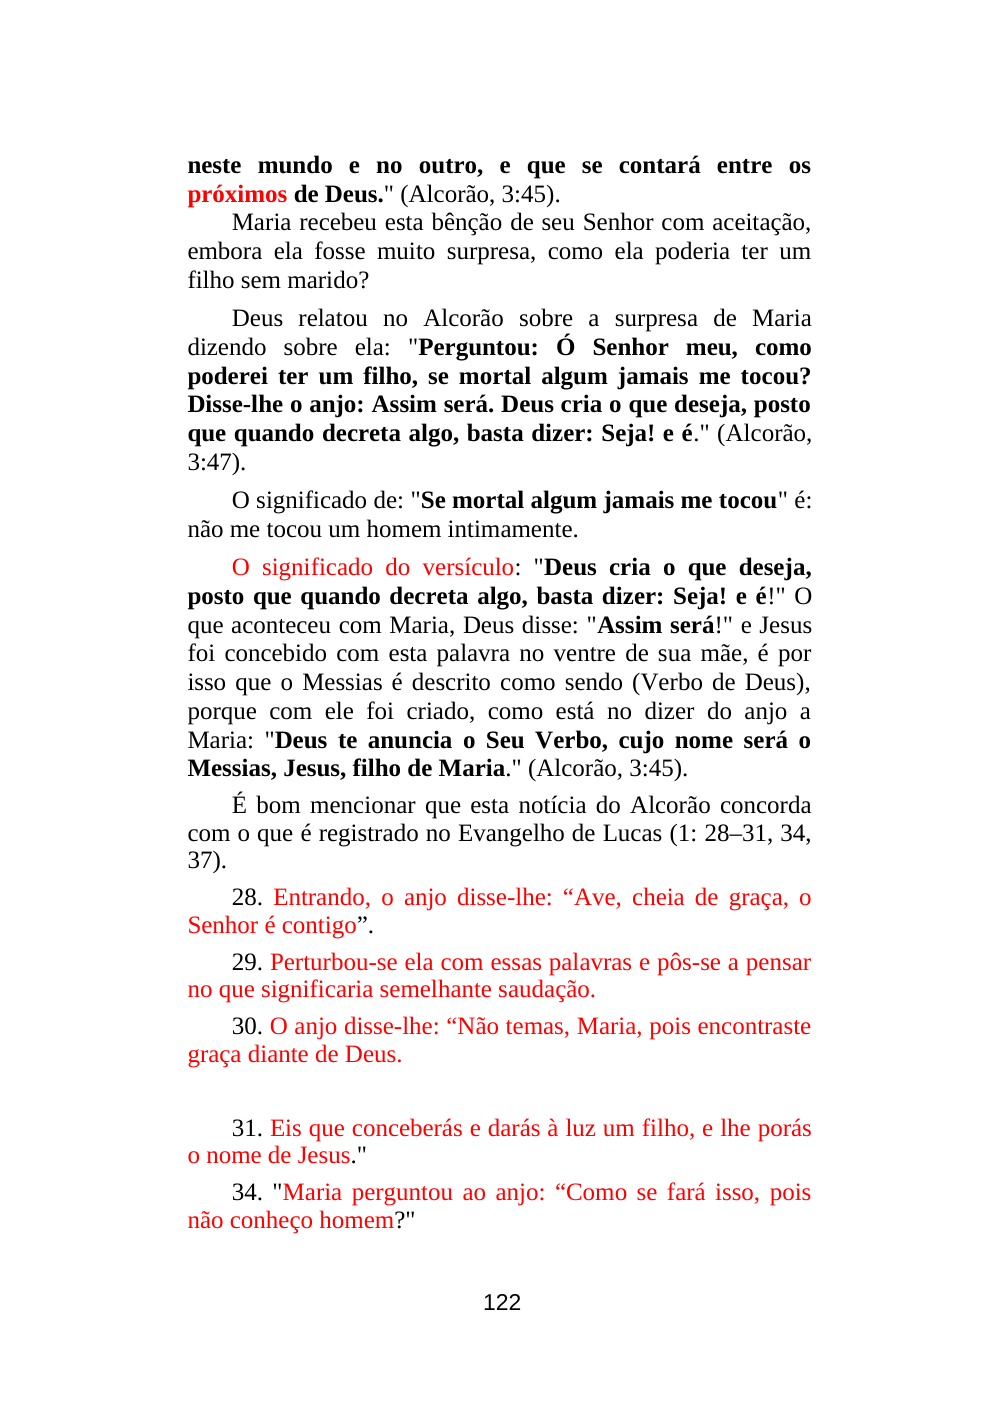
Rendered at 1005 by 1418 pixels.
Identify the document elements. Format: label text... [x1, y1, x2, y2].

text Deus relatou no Alcorão sobre a surpresa de Maria dizendo sobre ela: "Perguntou: Ó Senhor meu, como poderei ter um filho, se mortal algum jamais me tocou? Disse-lhe o anjo: Assim será. Deus cria o que deseja, posto que quando decreta algo, basta dizer: Seja! e é." (Alcorão, 3:47). [187, 303, 812, 476]
text O significado de: "Se mortal algum jamais me tocou" é: não me tocou um homem intimamente. [187, 485, 812, 543]
text 29. Perturbou-se ela com essas palavras e pôs-se a pensar no que significaria semelhante saudação. [187, 948, 812, 1003]
text 34. "Maria perguntou ao anjo: “Como se fará isso, pois não conheço homem?" [187, 1178, 812, 1233]
text Maria recebeu esta bênção de seu Senhor com aceitação, embora ela fosse muito surpresa, como ela poderia ter um filho sem marido? [187, 207, 812, 294]
text 30. O anjo disse-lhe: “Não temas, Maria, pois encontraste graça diante de Deus. [187, 1013, 812, 1068]
text O significado do versículo: "Deus cria o que deseja, posto que quando decreta algo, basta dizer: Seja! e é!" O que aconteceu com Maria, Deus disse: "Assim será!" e Jesus foi concebido com esta palavra no ventre de sua mãe, é por isso que o Messias é descrito como sendo (Verbo de Deus), porque com ele foi criado, como está no dizer do anjo a Maria: "Deus te anuncia o Seu Verbo, cujo nome será o Messias, Jesus, filho de Maria." (Alcorão, 3:45). [187, 552, 812, 782]
text 31. Eis que conceberás e darás à luz um filho, e lhe porás o nome de Jesus." [187, 1114, 812, 1169]
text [187, 150, 812, 207]
text 28. Entrando, o anjo disse-lhe: “Ave, cheia de graça, o Senhor é contigo”. [187, 884, 812, 939]
text É bom mencionar que esta notícia do Alcorão concorda com o que é registrado no Evangelho de Lucas (1: 28–31, 34, 37). [187, 792, 812, 874]
